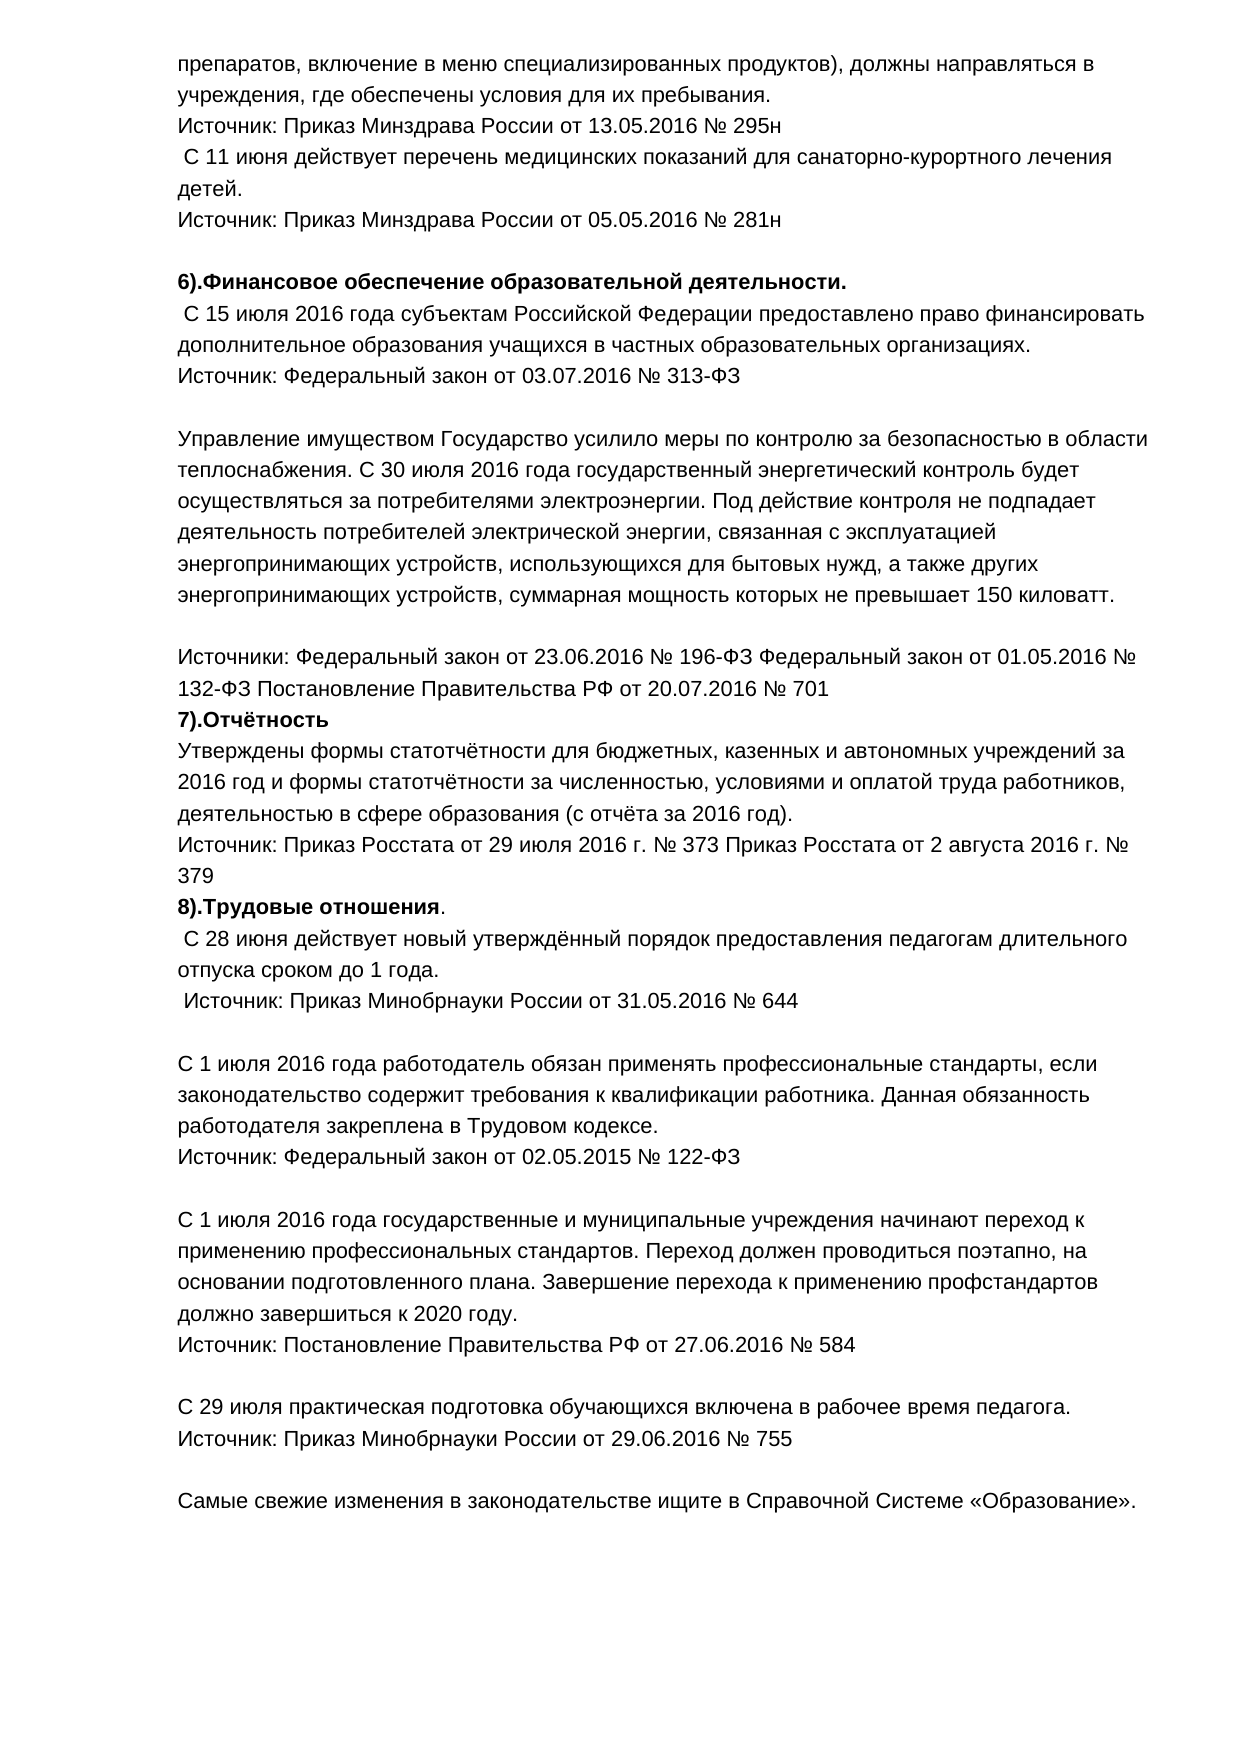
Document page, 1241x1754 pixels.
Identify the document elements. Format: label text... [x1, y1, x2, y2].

text Утверждены формы статотчётности для бюджетных, казенных и автономных учреждений за 2016 год и формы статотчётности за численностью, условиями и оплатой труда работников, деятельностью в сфере образования (с отчёта за 2016 год). [177, 732, 1152, 826]
text Источник: Приказ Минобрнауки России от 31.05.2016 № 644 [177, 982, 1152, 1013]
text С 15 июля 2016 года субъектам Российской Федерации предоставлено право финансировать дополнительное образования учащихся в частных образовательных организациях. [177, 294, 1152, 357]
text Источники: Федеральный закон от 23.06.2016 № 196-ФЗ Федеральный закон от 01.05.2016 № 132-ФЗ Постановление Правительства РФ от 20.07.2016 № 701 [177, 638, 1152, 701]
text Управление имуществом Государство усилило меры по контролю за безопасностью в области теплоснабжения. С 30 июля 2016 года государственный энергетический контроль будет осуществляться за потребителями электроэнергии. Под действие контроля не подпадает деятельность потребителей электрической энергии, связанная с эксплуатацией энергопринимающих устройств, использующихся для бытовых нужд, а также других энергопринимающих устройств, суммарная мощность которых не превышает 150 киловатт. [177, 419, 1152, 607]
text Источник: Федеральный закон от 02.05.2015 № 122-ФЗ [177, 1138, 1152, 1169]
text С 1 июля 2016 года работодатель обязан применять профессиональные стандарты, если законодательство содержит требования к квалификации работника. Данная обязанность работодателя закреплена в Трудовом кодексе. [177, 1044, 1152, 1138]
text Самые свежие изменения в законодательстве ищите в Справочной Системе «Образование». [177, 1482, 1152, 1513]
text Источник: Постановление Правительства РФ от 27.06.2016 № 584 [177, 1326, 1152, 1357]
text Источник: Приказ Росстата от 29 июля 2016 г. № 373 Приказ Росстата от 2 августа 2016 г. № 379 [177, 826, 1152, 888]
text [177, 44, 1152, 107]
text 8).Трудовые отношения. [177, 888, 1152, 919]
text Источник: Приказ Минздрава России от 13.05.2016 № 295н [177, 107, 1152, 138]
text 7).Отчётность [177, 701, 1152, 732]
text С 1 июля 2016 года государственные и муниципальные учреждения начинают переход к применению профессиональных стандартов. Переход должен проводиться поэтапно, на основании подготовленного плана. Завершение перехода к применению профстандартов должно завершиться к 2020 году. [177, 1201, 1152, 1326]
text Источник: Приказ Минздрава России от 05.05.2016 № 281н [177, 201, 1152, 232]
text Источник: Федеральный закон от 03.07.2016 № 313-ФЗ [177, 357, 1152, 388]
text С 29 июля практическая подготовка обучающихся включена в рабочее время педагога. Источник: Приказ Минобрнауки России от 29.06.2016 № 755 [177, 1388, 1152, 1451]
text 6).Финансовое обеспечение образовательной деятельности. [177, 263, 1152, 294]
text С 11 июня действует перечень медицинских показаний для санаторно-курортного лечения детей. [177, 138, 1152, 201]
text С 28 июня действует новый утверждённый порядок предоставления педагогам длительного отпуска сроком до 1 года. [177, 919, 1152, 982]
